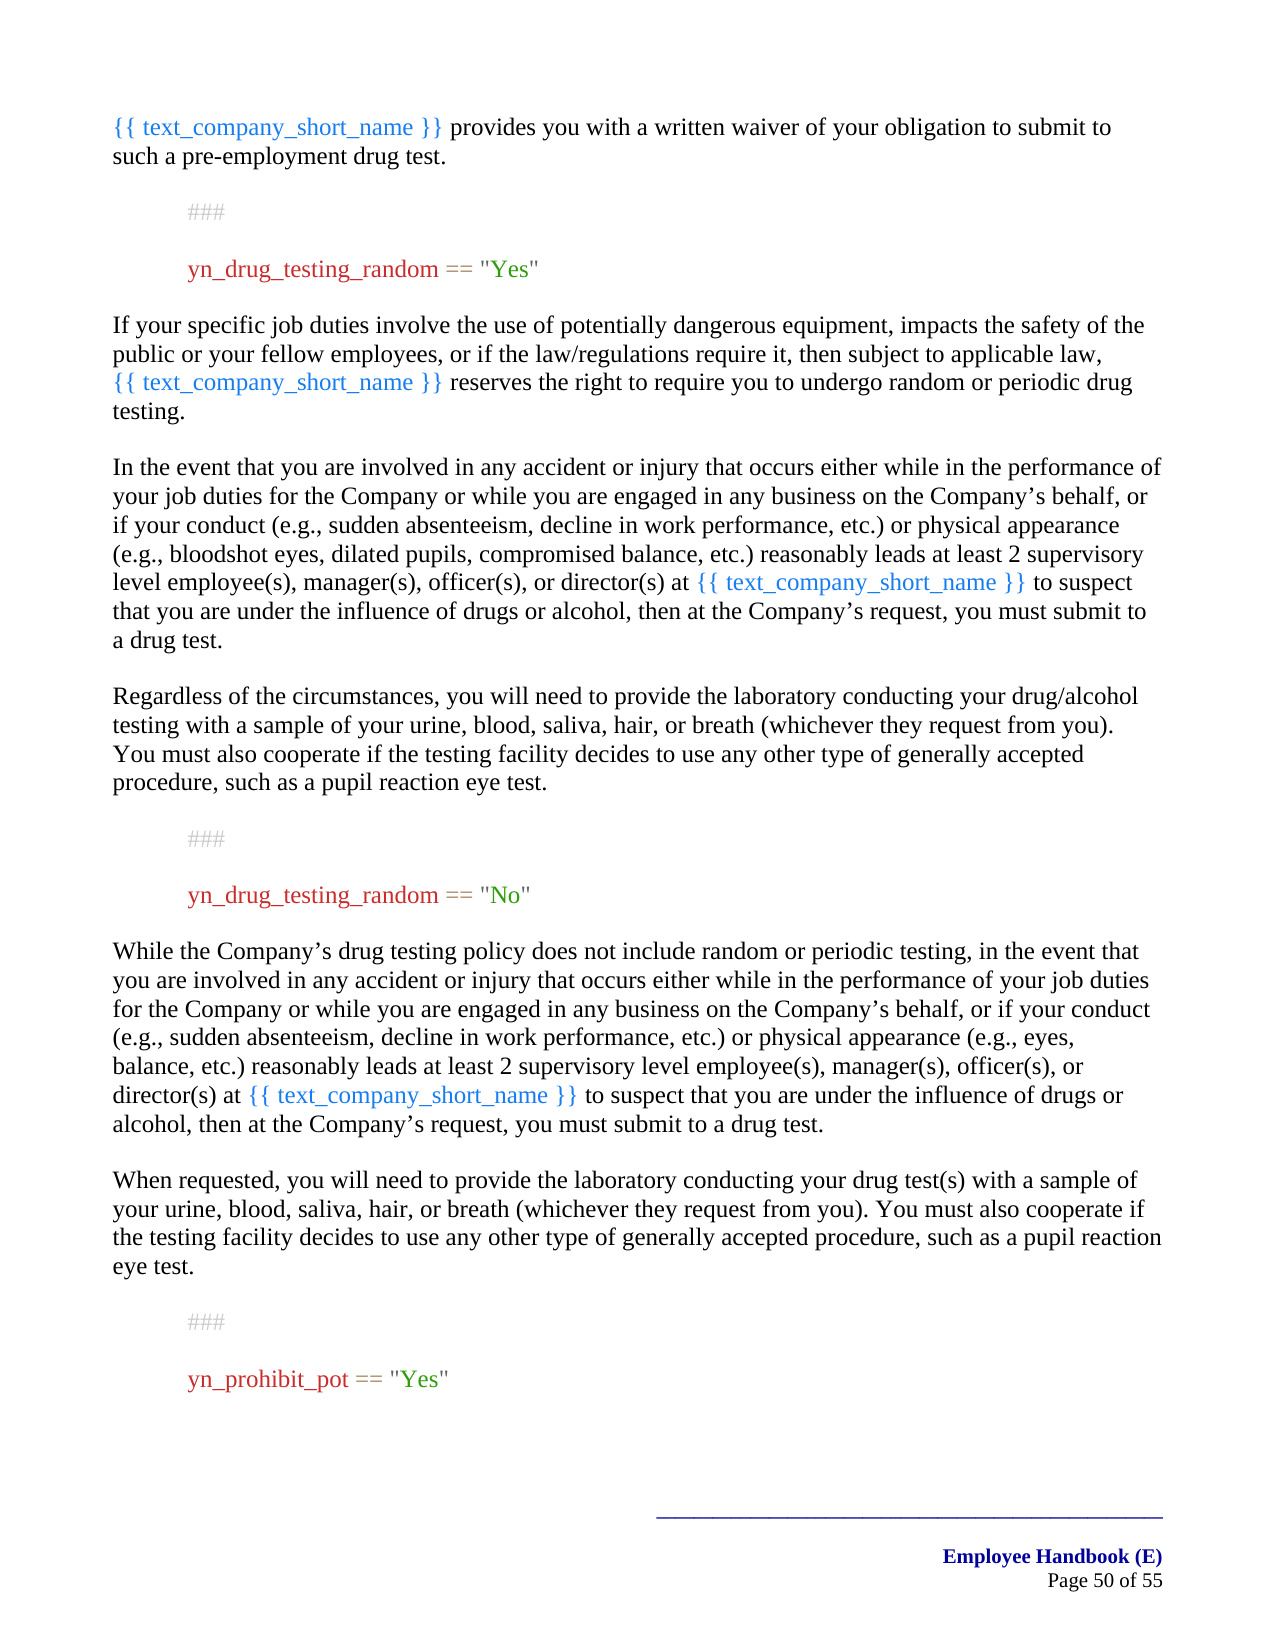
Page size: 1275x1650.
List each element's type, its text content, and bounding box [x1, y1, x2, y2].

text In the event that you are involved in any accident or injury that occurs either while in the performance of your job duties for the Company or while you are engaged in any business on the Company’s behalf, or if your conduct (e.g., sudden absenteeism, decline in work performance, etc.) or physical appearance (e.g., bloodshot eyes, dilated pupils, compromised balance, etc.) reasonably leads at least 2 supervisory level employee(s), manager(s), officer(s), or director(s) at to suspect that you are under the influence of drugs or alcohol, then at the Company’s request, you must submit to a drug test. [112, 452, 1162, 654]
text When requested, you will need to provide the laboratory conducting your drug test(s) with a sample of your urine, blood, saliva, hair, or breath (whichever they request from you). You must also cooperate if the testing facility decides to use any other type of generally accepted procedure, such as a pupil reaction eye test. [112, 1165, 1162, 1280]
text While the Company’s drug testing policy does not include random or periodic testing, in the event that you are involved in any accident or injury that occurs either while in the performance of your job duties for the Company or while you are engaged in any business on the Company’s behalf, or if your conduct (e.g., sudden absenteeism, decline in work performance, etc.) or physical appearance (e.g., eyes, balance, etc.) reasonably leads at least 2 supervisory level employee(s), manager(s), officer(s), or director(s) at to suspect that you are under the influence of drugs or alcohol, then at the Company’s request, you must submit to a drug test. [112, 936, 1162, 1137]
text If your specific job duties involve the use of potentially dangerous equipment, impacts the safety of the public or your fellow employees, or if the law/regulations require it, then subject to applicable law, reserves the right to require you to undergo random or periodic drug testing. [112, 310, 1162, 425]
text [112, 112, 1162, 170]
text Regardless of the circumstances, you will need to provide the laboratory conducting your drug/alcohol testing with a sample of your urine, blood, saliva, hair, or breath (whichever they request from you). You must also cooperate if the testing facility decides to use any other type of generally accepted procedure, such as a pupil reaction eye test. [112, 681, 1162, 796]
